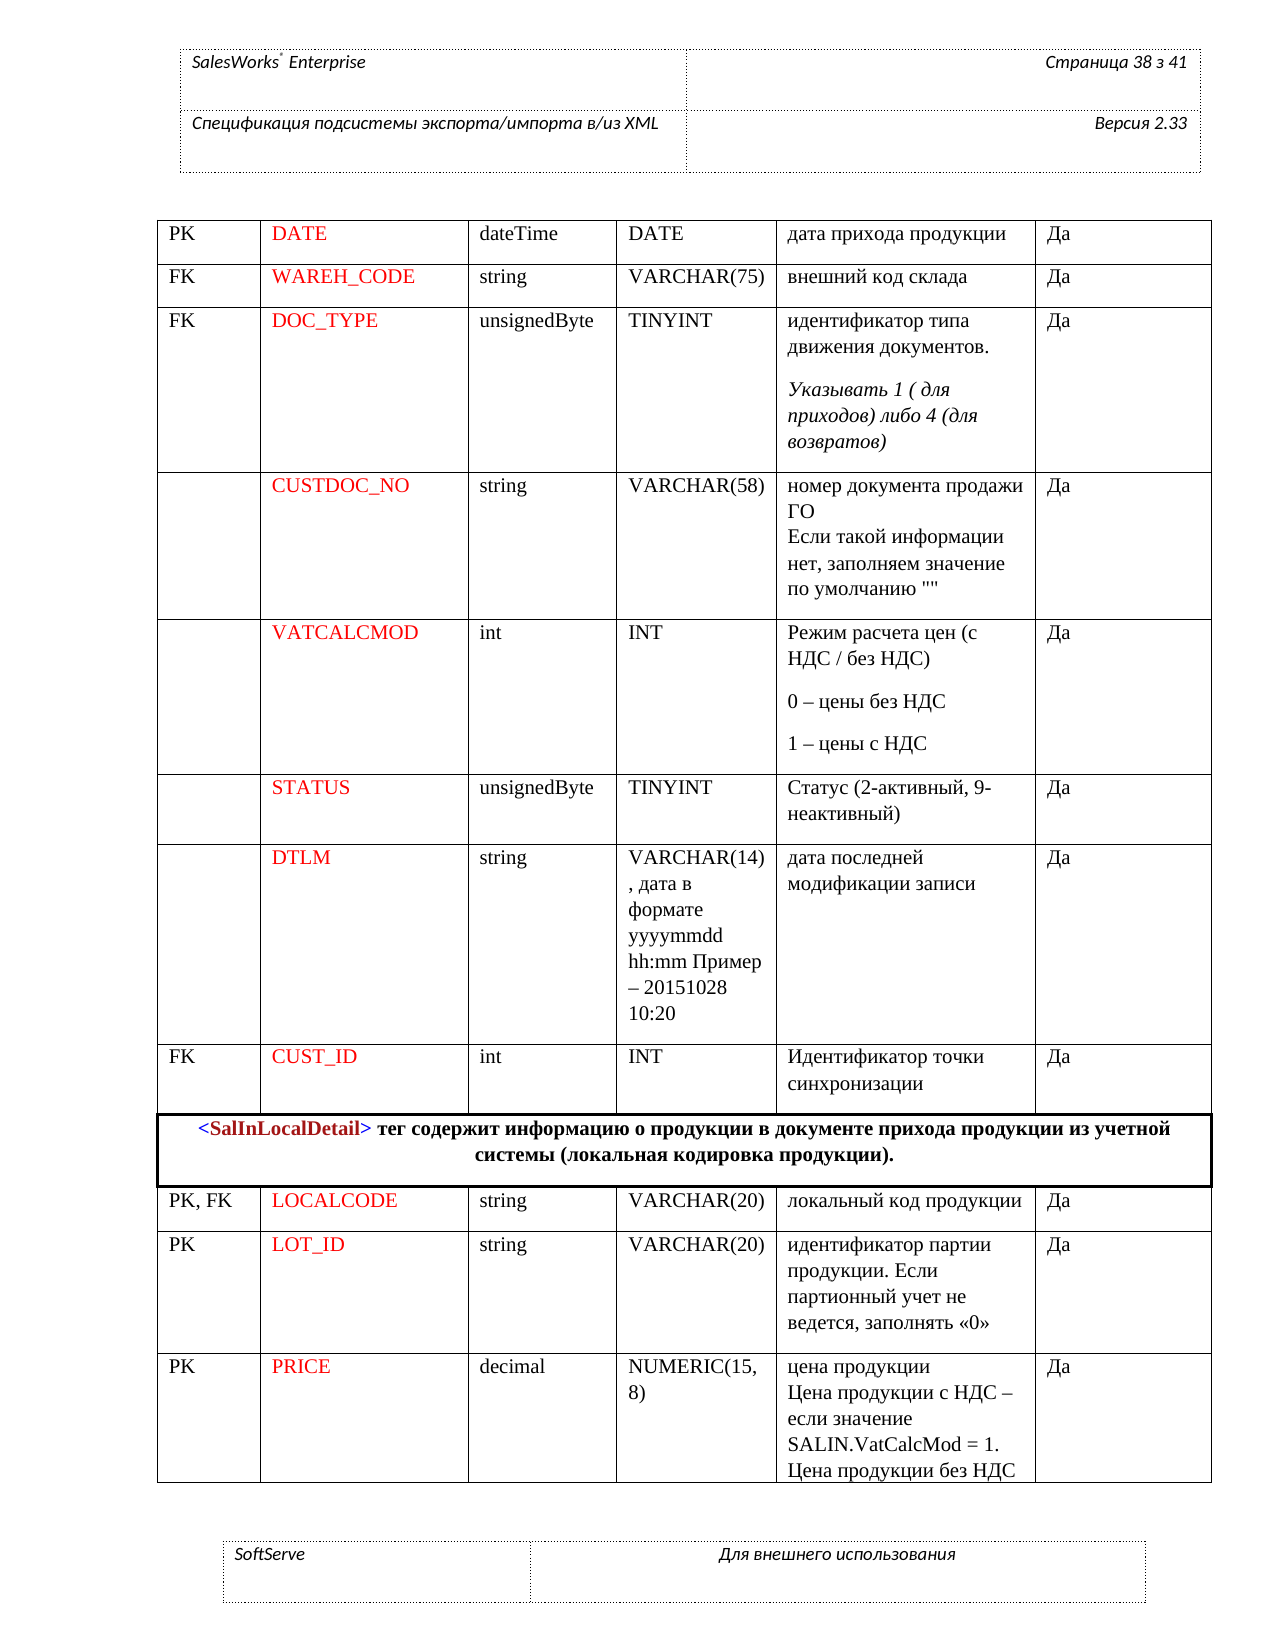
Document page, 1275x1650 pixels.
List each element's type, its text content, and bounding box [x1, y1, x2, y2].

table_cell номер документа продажи ГО Если такой информации нет, заполняем значение по умолчанию "" [777, 473, 1035, 619]
table_cell DATE [617, 221, 776, 263]
table_cell DOC_TYPE [261, 308, 468, 472]
table_cell string [469, 473, 616, 619]
table_cell unsignedByte [469, 308, 616, 472]
table_cell int [469, 620, 616, 774]
table_cell VARCHAR(58) [617, 473, 776, 619]
table_cell string [469, 1188, 616, 1231]
table_cell VARCHAR(14), дата в формате yyyymmdd hh:mm Пример – 20151028 10:20 [617, 845, 776, 1043]
table_cell dateTime [469, 221, 616, 263]
table_cell Статус (2-активный, 9-неактивный) [777, 775, 1035, 844]
table_cell FK [158, 265, 260, 307]
table_cell PK [158, 221, 260, 263]
table_cell PK, FK [158, 1188, 260, 1231]
table_cell дата прихода продукции [777, 221, 1035, 263]
table_cell DTLM [261, 845, 468, 1043]
table_cell LOCALCODE [261, 1188, 468, 1231]
table_cell <SalInLocalDetail> тег содержит информацию о продукции в документе прихода продукции из учетной системы (локальная кодировка продукции). [159, 1116, 1210, 1185]
table_cell VATCALCMOD [261, 620, 468, 774]
table_cell Идентификатор точки синхронизации [777, 1045, 1035, 1113]
table_cell внешний код склада [777, 265, 1035, 307]
table_cell Да [1036, 473, 1211, 619]
table_cell DATE [261, 221, 468, 263]
table_cell Да [1036, 265, 1211, 307]
table_cell NUMERIC(15,8) [617, 1354, 776, 1482]
table_cell int [469, 1045, 616, 1113]
table_cell string [469, 1232, 616, 1353]
table_cell FK [158, 1045, 260, 1113]
table_cell CUSTDOC_NO [261, 473, 468, 619]
table_cell string [469, 845, 616, 1043]
table_cell дата последней модификации записи [777, 845, 1035, 1043]
table_cell unsignedByte [469, 775, 616, 844]
table_cell TINYINT [617, 308, 776, 472]
table_cell TINYINT [617, 775, 776, 844]
table_cell Да [1036, 1354, 1211, 1482]
table_cell LOT_ID [261, 1232, 468, 1353]
table_cell локальный код продукции [777, 1188, 1035, 1231]
table_cell PRICE [261, 1354, 468, 1482]
table_cell Да [1036, 1045, 1211, 1113]
table_cell string [469, 265, 616, 307]
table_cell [777, 1354, 1035, 1482]
table_cell идентификатор партии продукции. Если партионный учет не ведется, заполнять «0» [777, 1232, 1035, 1353]
table_cell PK [158, 1232, 260, 1353]
table_cell [158, 620, 260, 774]
table_cell Да [1036, 775, 1211, 844]
table_cell WAREH_CODE [261, 265, 468, 307]
table_cell [158, 845, 260, 1043]
table_cell STATUS [261, 775, 468, 844]
table_cell [158, 473, 260, 619]
table_cell VARCHAR(20) [617, 1188, 776, 1231]
table_cell PK [158, 1354, 260, 1482]
table_cell VARCHAR(20) [617, 1232, 776, 1353]
table_cell Да [1036, 620, 1211, 774]
table_cell VARCHAR(75) [617, 265, 776, 307]
table_cell [158, 775, 260, 844]
table_cell CUST_ID [261, 1045, 468, 1113]
table_cell decimal [469, 1354, 616, 1482]
table_cell Да [1036, 845, 1211, 1043]
table_cell INT [617, 1045, 776, 1113]
table_cell INT [617, 620, 776, 774]
table_cell FK [158, 308, 260, 472]
table_cell Режим расчета цен (с НДС / без НДС) 0 – цены без НДС 1 – цены с НДС [777, 620, 1035, 774]
table_cell Да [1036, 308, 1211, 472]
table_cell Да [1036, 221, 1211, 263]
table_cell идентификатор типа движения документов. Указывать 1 ( для приходов) либо 4 (для возвратов) [777, 308, 1035, 472]
table_cell Да [1036, 1188, 1211, 1231]
table_cell Да [1036, 1232, 1211, 1353]
